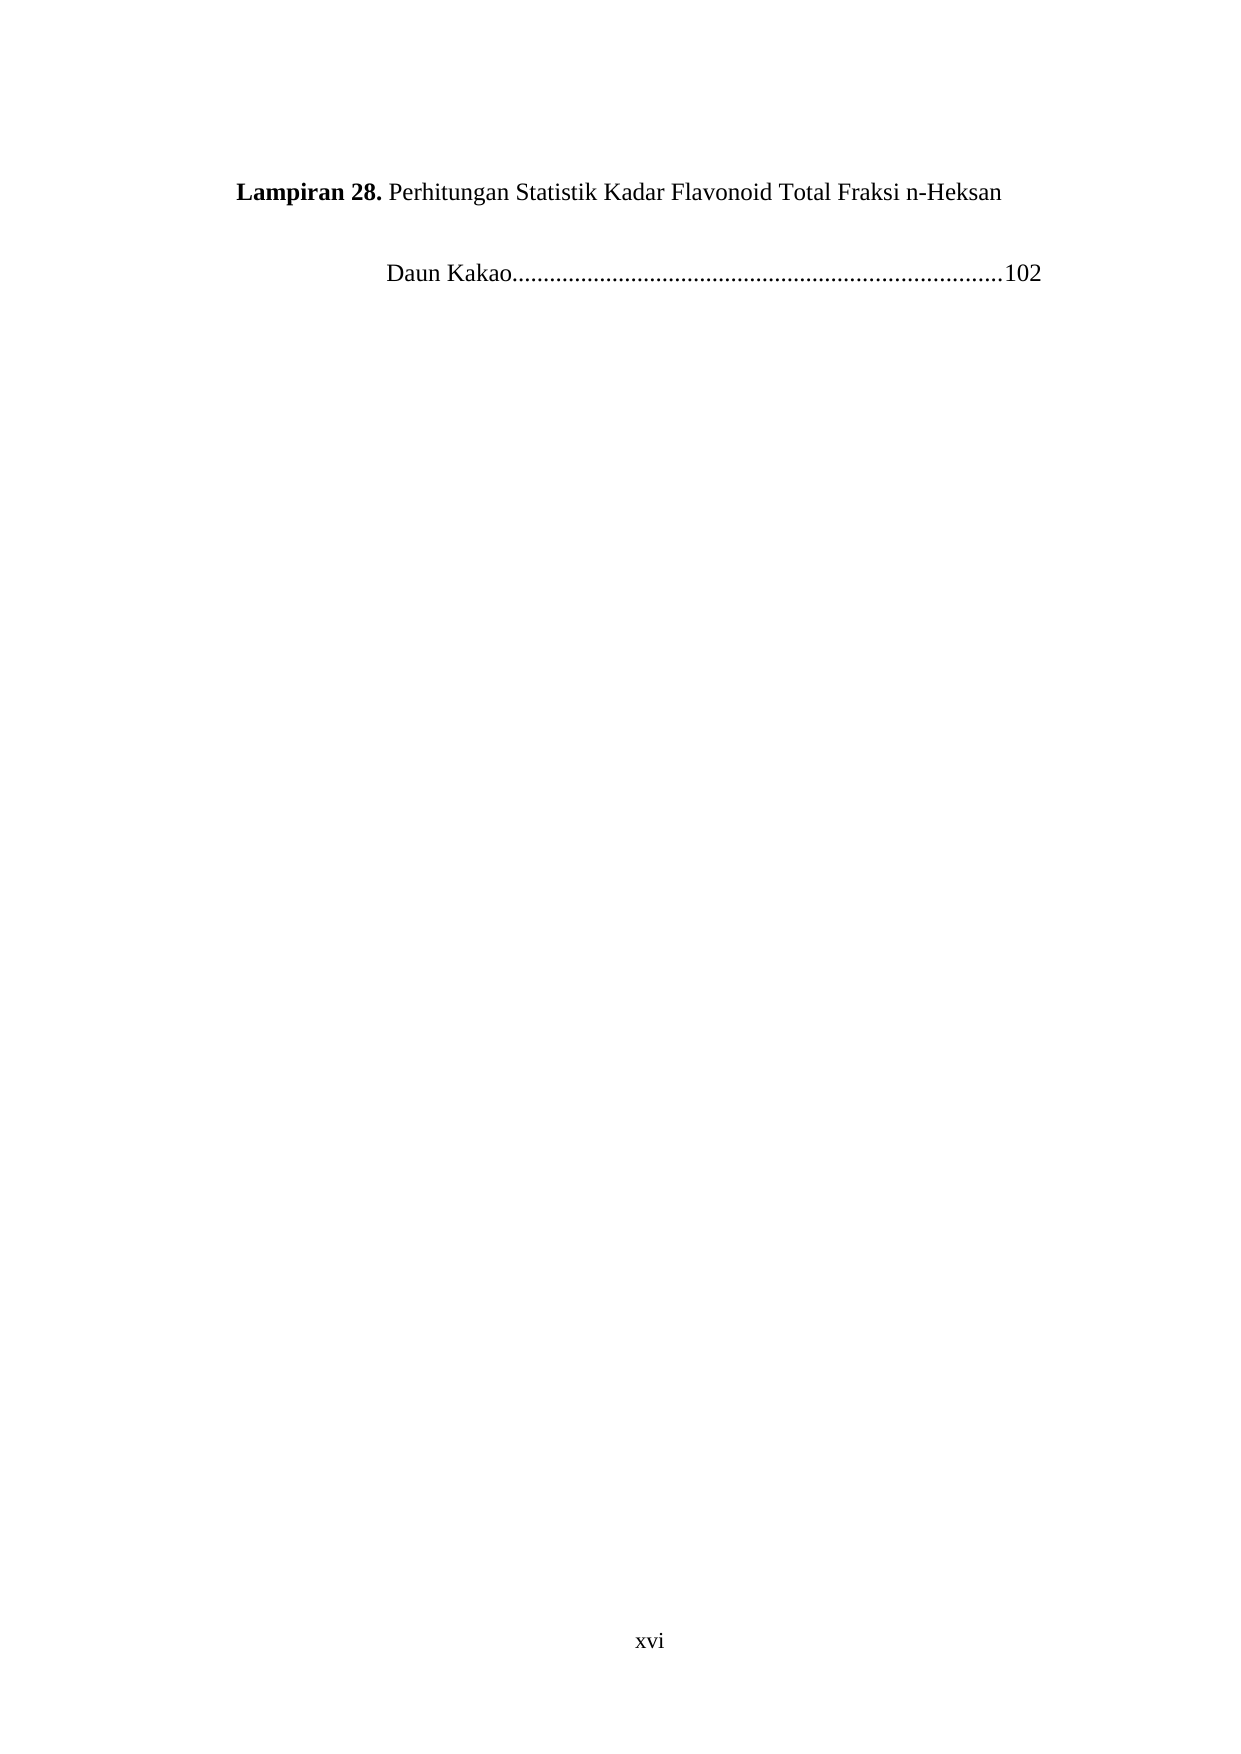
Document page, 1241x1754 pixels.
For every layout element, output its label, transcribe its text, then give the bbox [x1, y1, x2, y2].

text Lampiran 28. Perhitungan Statistik Kadar Flavonoid Total Fraksi n-Heksan Daun Kakao 102 [236, 177, 1063, 286]
